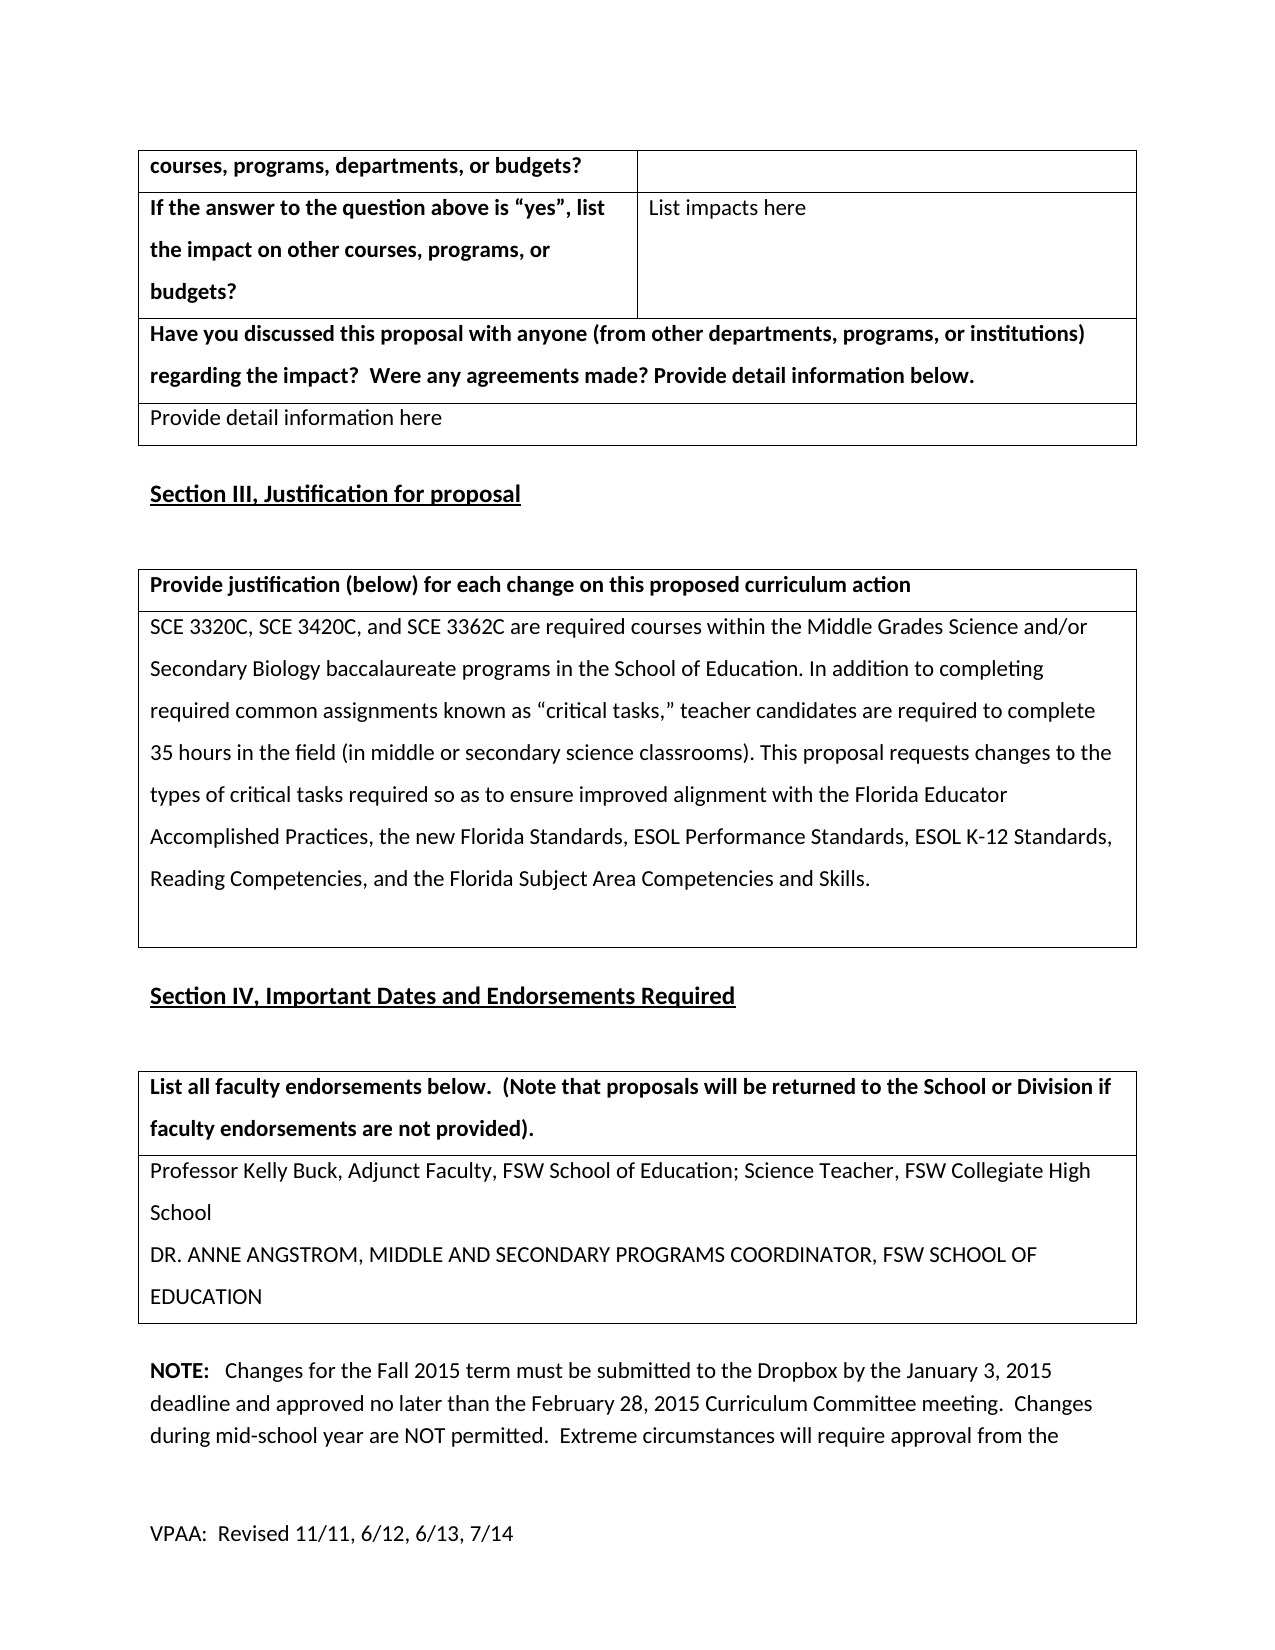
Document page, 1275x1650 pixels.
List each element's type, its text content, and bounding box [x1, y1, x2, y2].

table_header List all faculty endorsements below. (Note that proposals will be returned to the School or Division if faculty endorsements are not provided). [139, 1072, 1136, 1155]
table_cell List impacts here [638, 193, 1136, 318]
table_cell SCE 3320C, SCE 3420C, and SCE 3362C are required courses within the Middle Grades Science and/or Secondary Biology baccalaureate programs in the School of Education. In addition to completing required common assignments known as “critical tasks,” teacher candidates are required to complete 35 hours in the field (in middle or secondary science classrooms). This proposal requests changes to the types of critical tasks required so as to ensure improved alignment with the Florida Educator Accomplished Practices, the new Florida Standards, ESOL Performance Standards, ESOL K-12 Standards, Reading Competencies, and the Florida Subject Area Competencies and Skills. [139, 612, 1136, 947]
table_cell Have you discussed this proposal with anyone (from other departments, programs, or institutions) regarding the impact? Were any agreements made? Provide detail information below. [139, 319, 1136, 402]
table_cell If the answer to the question above is “yes”, list the impact on other courses, programs, or budgets? [139, 193, 637, 318]
table_header Provide justification (below) for each change on this proposed curriculum action [139, 570, 1136, 611]
text Section IV, Important Dates and Endorsements Required [150, 980, 1125, 1011]
text Section III, Justification for proposal [150, 478, 1125, 508]
table_cell Professor Kelly Buck, Adjunct Faculty, FSW School of Education; Science Teacher, FSW Collegiate High School Dr. Anne Angstrom, Middle and Secondary Programs Coordinator, FSW School of Education [139, 1156, 1136, 1323]
table_cell Provide detail information here [139, 404, 1136, 445]
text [150, 1357, 1125, 1449]
table_cell [638, 151, 1136, 192]
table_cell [139, 151, 637, 192]
